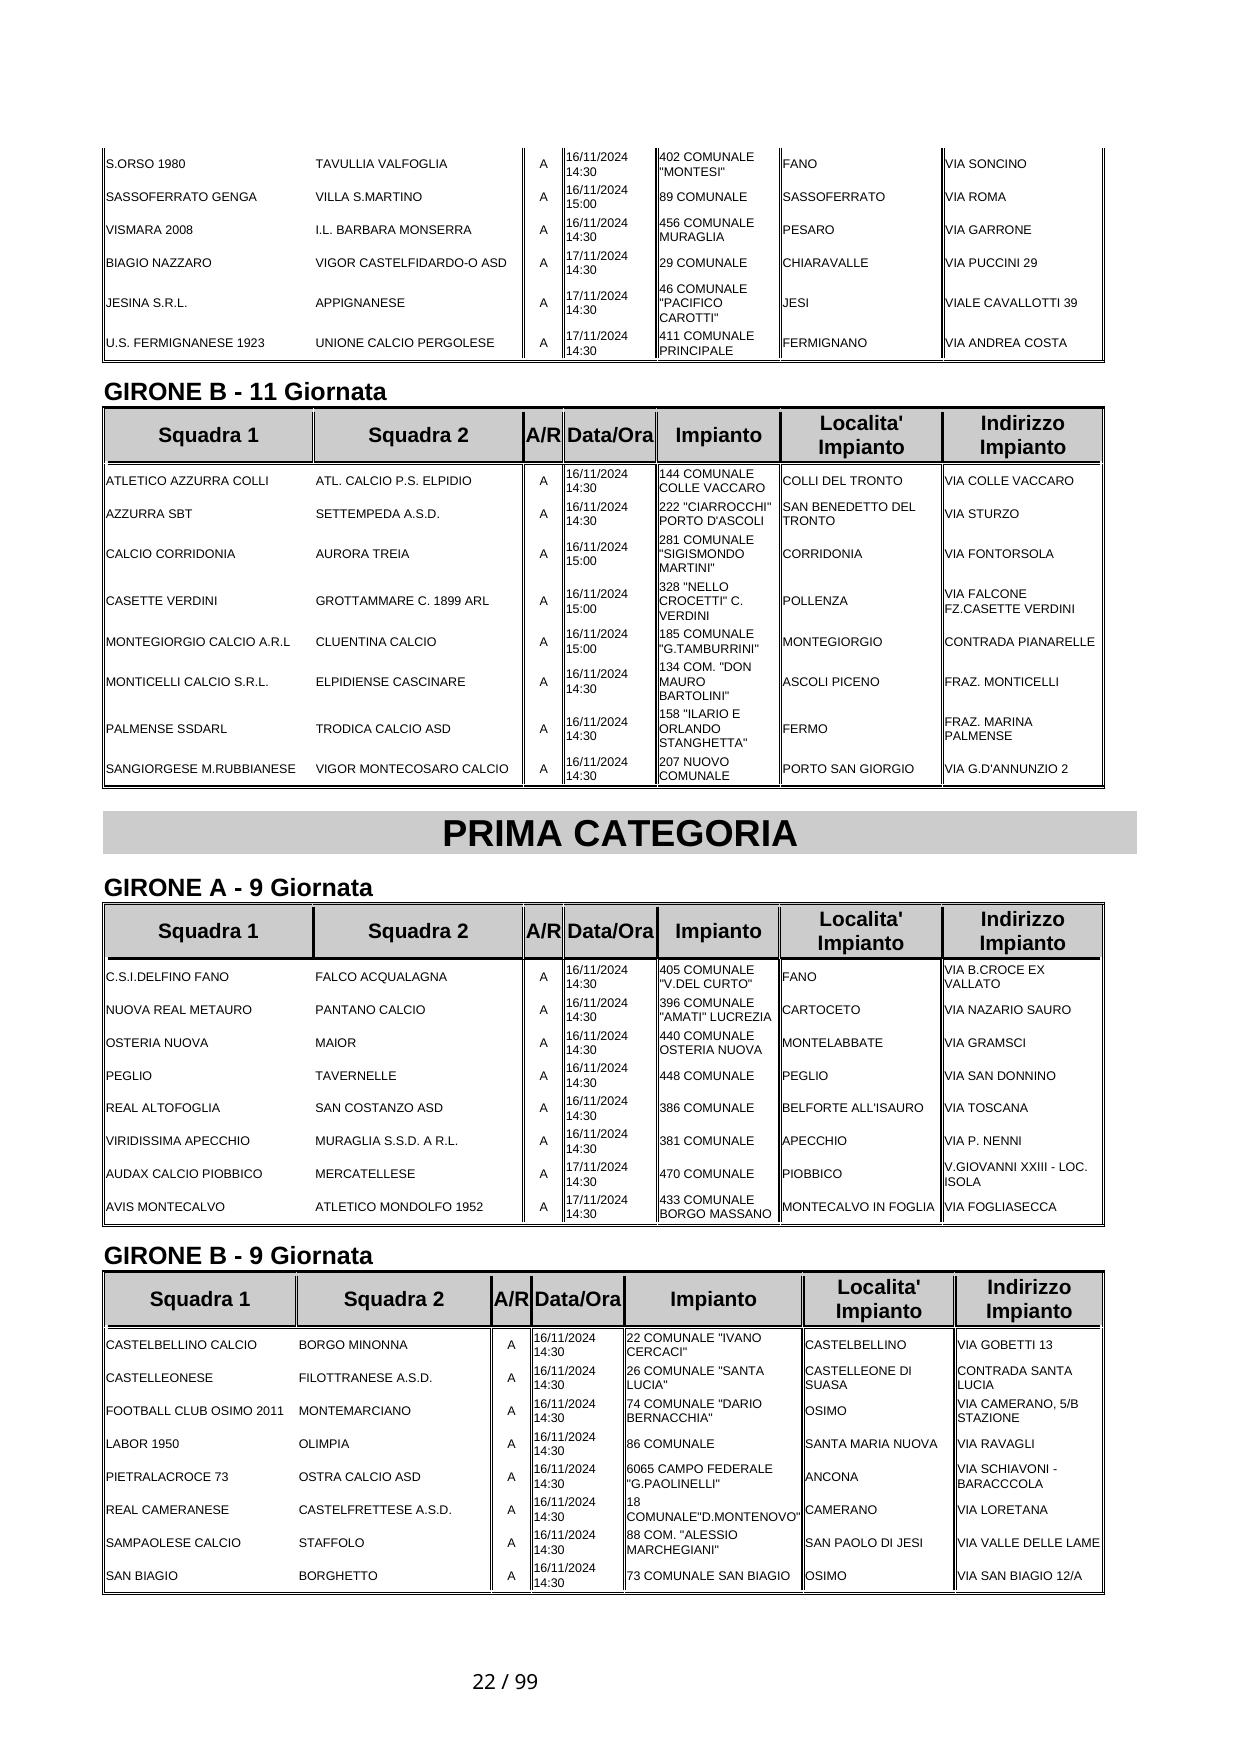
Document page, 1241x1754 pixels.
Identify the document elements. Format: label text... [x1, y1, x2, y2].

table_cell SAN PAOLO DI JESI [805, 1526, 953, 1559]
table_cell OLIMPIA [296, 1427, 490, 1460]
table_cell 16/11/2024 14:30 [533, 1329, 623, 1361]
table_cell A [525, 1092, 562, 1125]
table_cell 17/11/2024 14:30 [565, 246, 655, 279]
table_cell TAVERNELLE [313, 1059, 522, 1092]
table_cell JESINA S.R.L. [105, 279, 313, 327]
table_header Indirizzo Impianto [942, 905, 1102, 957]
table_header Localita' Impianto [803, 1272, 955, 1325]
table_cell OSIMO [803, 1559, 955, 1592]
table_cell A [525, 993, 562, 1026]
table_cell CASTELLEONE DI SUASA [805, 1361, 953, 1394]
table_cell CORRIDONIA [782, 530, 941, 578]
table_cell OSTERIA NUOVA [105, 1026, 313, 1059]
table_cell A [525, 1125, 562, 1158]
table_cell VIA CAMERANO, 5/B STAZIONE [957, 1394, 1102, 1427]
table_cell 158 "ILARIO E ORLANDO STANGHETTA" [659, 705, 779, 752]
table_cell APPIGNANESE [313, 279, 522, 327]
table_header Impianto [657, 409, 780, 461]
table_cell ATLETICO AZZURRA COLLI [105, 461, 313, 497]
table_cell 22 COMUNALE "IVANO CERCACI" [626, 1329, 801, 1361]
table_cell 46 COMUNALE "PACIFICO CAROTTI" [659, 279, 779, 327]
table_header Squadra 2 [296, 1273, 491, 1325]
table_cell VIA GARRONE [945, 214, 1102, 246]
table_cell 16/11/2024 14:30 [533, 1460, 623, 1493]
text PRIMA CATEGORIA [103, 811, 1137, 854]
table_header Data/Ora [564, 905, 657, 957]
text GIRONE A - 9 Giornata [103, 873, 1137, 902]
table_cell 88 COM. "ALESSIO MARCHEGIANI" [626, 1526, 801, 1559]
table_cell 73 COMUNALE SAN BIAGIO [624, 1559, 803, 1592]
table_cell PESARO [782, 214, 941, 246]
table_cell A [525, 1059, 562, 1092]
table_cell AUDAX CALCIO PIOBBICO [105, 1158, 313, 1191]
table_cell VIA G.D'ANNUNZIO 2 [942, 753, 1102, 785]
table_cell SAN BIAGIO [105, 1559, 296, 1592]
table_cell PALMENSE SSDARL [105, 705, 313, 752]
table_cell FERMIGNANO [780, 327, 943, 359]
table_cell A [525, 181, 562, 213]
table_cell CLUENTINA CALCIO [314, 625, 522, 658]
table_cell A [493, 1427, 530, 1460]
table_header Squadra 1 [105, 409, 313, 461]
table_cell 16/11/2024 14:30 [531, 1559, 624, 1592]
table_cell FRAZ. MONTICELLI [944, 658, 1102, 705]
table_cell CASTELLEONESE [105, 1361, 296, 1394]
table_cell MONTELABBATE [782, 1026, 940, 1059]
table_cell SASSOFERRATO [782, 181, 941, 213]
table_cell A [493, 1394, 530, 1427]
table_cell 17/11/2024 14:30 [565, 1158, 656, 1191]
table_cell 16/11/2024 14:30 [533, 1427, 623, 1460]
table_cell 6065 CAMPO FEDERALE "G.PAOLINELLI" [626, 1460, 801, 1493]
table_cell PANTANO CALCIO [313, 993, 522, 1026]
table_header A/R [491, 1273, 531, 1325]
table_cell 86 COMUNALE [626, 1427, 801, 1460]
table_cell PORTO SAN GIORGIO [780, 753, 942, 785]
table_cell 207 NUOVO COMUNALE [657, 753, 780, 785]
table_cell 411 COMUNALE PRINCIPALE [657, 327, 780, 359]
table_cell A [493, 1493, 530, 1526]
table_cell 396 COMUNALE "AMATI" LUCREZIA [659, 993, 778, 1026]
table_cell 433 COMUNALE BORGO MASSANO [657, 1191, 780, 1223]
table_cell TRODICA CALCIO ASD [314, 705, 522, 752]
table_cell 89 COMUNALE [659, 181, 779, 213]
table_cell A [493, 1526, 530, 1559]
table_cell OSTRA CALCIO ASD [296, 1460, 490, 1493]
table_header Squadra 1 [105, 1273, 296, 1325]
table_cell FALCO ACQUALAGNA [313, 960, 522, 993]
table_cell A [525, 214, 562, 246]
table_cell A [525, 658, 562, 705]
table_cell MERCATELLESE [313, 1158, 522, 1191]
table_cell A [525, 578, 562, 625]
table_cell FOOTBALL CLUB OSIMO 2011 [105, 1394, 296, 1427]
table_cell AURORA TREIA [314, 530, 522, 578]
table_cell A [525, 1026, 562, 1059]
table_cell SAMPAOLESE CALCIO [105, 1526, 296, 1559]
table_cell 402 COMUNALE "MONTESI" [659, 148, 779, 181]
table_cell 16/11/2024 14:30 [533, 1493, 623, 1526]
table_header Localita' Impianto [780, 409, 942, 461]
table_cell COLLI DEL TRONTO [782, 465, 941, 497]
table_cell CONTRADA SANTA LUCIA [957, 1361, 1102, 1394]
table_cell VISMARA 2008 [105, 214, 313, 246]
table_cell CONTRADA PIANARELLE [944, 625, 1102, 658]
table_cell 16/11/2024 14:30 [565, 214, 655, 246]
table_cell SANGIORGESE M.RUBBIANESE [105, 753, 313, 785]
table_cell MONTEGIORGIO CALCIO A.R.L [105, 625, 313, 658]
table_cell 405 COMUNALE "V.DEL CURTO" [659, 960, 778, 993]
table_cell 16/11/2024 14:30 [533, 1361, 623, 1394]
table_cell 16/11/2024 14:30 [565, 1125, 656, 1158]
table_cell CASTELBELLINO CALCIO [105, 1325, 296, 1361]
table_header Squadra 2 [313, 905, 523, 957]
table_cell VIA ROMA [945, 181, 1102, 213]
table_cell MURAGLIA S.S.D. A R.L. [313, 1125, 522, 1158]
table_cell A [491, 1559, 531, 1592]
table_cell STAFFOLO [296, 1526, 490, 1559]
table_cell 16/11/2024 14:30 [565, 498, 655, 530]
table_cell 16/11/2024 15:00 [565, 530, 655, 578]
table_cell 16/11/2024 14:30 [565, 465, 655, 497]
table_cell 16/11/2024 15:00 [565, 578, 655, 625]
table_cell A [493, 1460, 530, 1493]
table_cell UNIONE CALCIO PERGOLESE [313, 327, 523, 359]
table_header Impianto [624, 1272, 803, 1325]
table_cell VIA TOSCANA [944, 1092, 1102, 1125]
table_cell CASTELBELLINO [805, 1329, 953, 1361]
table_cell 16/11/2024 15:00 [565, 181, 655, 213]
table_cell PIETRALACROCE 73 [105, 1460, 296, 1493]
table_cell A [525, 279, 562, 327]
table_cell ATLETICO MONDOLFO 1952 [313, 1191, 523, 1223]
table_cell CALCIO CORRIDONIA [105, 530, 313, 578]
table_cell MONTEGIORGIO [782, 625, 941, 658]
table_header Data/Ora [564, 409, 657, 461]
text GIRONE B - 11 Giornata [103, 377, 1137, 406]
table_cell A [525, 465, 562, 497]
table_cell SETTEMPEDA A.S.D. [314, 498, 522, 530]
table_header Impianto [657, 905, 780, 957]
table_cell 26 COMUNALE "SANTA LUCIA" [626, 1361, 801, 1394]
table_cell CASTELFRETTESE A.S.D. [296, 1493, 490, 1526]
table_header Indirizzo Impianto [942, 409, 1102, 461]
table_cell 328 "NELLO CROCETTI" C. VERDINI [659, 578, 779, 625]
table_cell CAMERANO [805, 1493, 953, 1526]
table_cell 16/11/2024 14:30 [565, 1092, 656, 1125]
table_cell 17/11/2024 14:30 [564, 1191, 657, 1223]
table_cell 17/11/2024 14:30 [565, 279, 655, 327]
table_cell FANO [782, 960, 940, 993]
table_cell VIA COLLE VACCARO [944, 461, 1102, 497]
table_cell 440 COMUNALE OSTERIA NUOVA [659, 1026, 778, 1059]
table_cell VIA NAZARIO SAURO [944, 993, 1102, 1026]
table_header Squadra 2 [314, 409, 523, 461]
table_cell 16/11/2024 14:30 [533, 1526, 623, 1559]
table_cell 185 COMUNALE "G.TAMBURRINI" [659, 625, 779, 658]
table_cell MAIOR [313, 1026, 522, 1059]
table_cell FRAZ. MARINA PALMENSE [944, 705, 1102, 752]
table_cell A [525, 960, 562, 993]
table_header Indirizzo Impianto [955, 1273, 1102, 1325]
table_cell VIALE CAVALLOTTI 39 [945, 279, 1102, 327]
table_cell SASSOFERRATO GENGA [105, 181, 313, 213]
table_cell BIAGIO NAZZARO [105, 246, 313, 279]
table_cell VIA FONTORSOLA [944, 530, 1102, 578]
table_cell 386 COMUNALE [659, 1092, 778, 1125]
table_cell A [523, 753, 563, 785]
table_cell 16/11/2024 15:00 [565, 625, 655, 658]
table_cell PIOBBICO [782, 1158, 940, 1191]
table_cell VIA LORETANA [957, 1493, 1102, 1526]
table_cell PEGLIO [782, 1059, 940, 1092]
table_cell 16/11/2024 14:30 [565, 705, 655, 752]
table_cell C.S.I.DELFINO FANO [105, 957, 313, 993]
table_cell MONTEMARCIANO [296, 1394, 490, 1427]
table_cell BORGO MINONNA [296, 1329, 490, 1361]
table_cell 16/11/2024 14:30 [565, 1059, 656, 1092]
table_cell VIA STURZO [944, 498, 1102, 530]
table_cell 16/11/2024 14:30 [564, 753, 657, 785]
table_cell CARTOCETO [782, 993, 940, 1026]
table_cell 134 COM. "DON MAURO BARTOLINI" [659, 658, 779, 705]
table_cell V.GIOVANNI XXIII - LOC. ISOLA [944, 1158, 1102, 1191]
table_header Squadra 1 [104, 903, 313, 957]
table_cell 74 COMUNALE "DARIO BERNACCHIA" [626, 1394, 801, 1427]
table_cell S.ORSO 1980 [105, 148, 313, 181]
table_cell OSIMO [805, 1394, 953, 1427]
table_cell POLLENZA [782, 578, 941, 625]
table_cell SANTA MARIA NUOVA [805, 1427, 953, 1460]
table_header Data/Ora [531, 1273, 624, 1325]
table_cell 16/11/2024 14:30 [565, 148, 655, 181]
table_cell ANCONA [805, 1460, 953, 1493]
table_cell VIA GOBETTI 13 [957, 1325, 1102, 1361]
table_cell VIA RAVAGLI [957, 1427, 1102, 1460]
table_cell FILOTTRANESE A.S.D. [296, 1361, 490, 1394]
table_cell VILLA S.MARTINO [313, 181, 522, 213]
table_cell REAL CAMERANESE [105, 1493, 296, 1526]
table_cell 18 COMUNALE"D.MONTENOVO" [626, 1493, 801, 1526]
table_cell TAVULLIA VALFOGLIA [313, 148, 522, 181]
table_cell VIA SAN BIAGIO 12/A [955, 1559, 1102, 1592]
table_cell 381 COMUNALE [659, 1125, 778, 1158]
table_cell 17/11/2024 14:30 [564, 327, 657, 359]
table_cell A [493, 1361, 530, 1394]
table_cell VIA FOGLIASECCA [942, 1191, 1102, 1223]
table_cell ATL. CALCIO P.S. ELPIDIO [314, 465, 522, 497]
table_cell APECCHIO [782, 1125, 940, 1158]
table_cell 456 COMUNALE MURAGLIA [659, 214, 779, 246]
table_cell A [525, 498, 562, 530]
table_cell LABOR 1950 [105, 1427, 296, 1460]
table_cell VIA P. NENNI [944, 1125, 1102, 1158]
table_cell 448 COMUNALE [659, 1059, 778, 1092]
table_cell 29 COMUNALE [659, 246, 779, 279]
table_cell CHIARAVALLE [782, 246, 941, 279]
table_cell A [525, 246, 562, 279]
table_cell ELPIDIENSE CASCINARE [314, 658, 522, 705]
table_cell FERMO [782, 705, 941, 752]
table_cell GROTTAMMARE C. 1899 ARL [314, 578, 522, 625]
table_cell A [524, 327, 563, 359]
table_cell SAN COSTANZO ASD [313, 1092, 522, 1125]
table_cell JESI [782, 279, 941, 327]
table_cell CASETTE VERDINI [105, 578, 313, 625]
table_cell VIGOR MONTECOSARO CALCIO [314, 753, 523, 785]
table_cell 16/11/2024 14:30 [533, 1394, 623, 1427]
table_cell 16/11/2024 14:30 [565, 993, 656, 1026]
table_cell 281 COMUNALE "SIGISMONDO MARTINI" [659, 530, 779, 578]
table_cell A [493, 1329, 530, 1361]
table_cell AZZURRA SBT [105, 498, 313, 530]
table_cell A [524, 1191, 563, 1223]
table_cell A [525, 530, 562, 578]
table_cell VIA VALLE DELLE LAME [957, 1526, 1102, 1559]
table_cell A [525, 625, 562, 658]
table_cell 222 "CIARROCCHI" PORTO D'ASCOLI [659, 498, 779, 530]
table_header Localita' Impianto [780, 903, 942, 957]
table_cell A [525, 1158, 562, 1191]
table_header A/R [523, 409, 563, 461]
table_cell NUOVA REAL METAURO [105, 993, 313, 1026]
table_cell VIA PUCCINI 29 [945, 246, 1102, 279]
table_cell VIA SCHIAVONI - BARACCCOLA [957, 1460, 1102, 1493]
table_cell BORGHETTO [296, 1559, 491, 1592]
table_cell 16/11/2024 14:30 [565, 658, 655, 705]
table_cell 16/11/2024 14:30 [565, 1026, 656, 1059]
table_cell VIRIDISSIMA APECCHIO [105, 1125, 313, 1158]
table_cell 16/11/2024 14:30 [565, 960, 656, 993]
table_cell 144 COMUNALE COLLE VACCARO [659, 465, 779, 497]
table_cell PEGLIO [105, 1059, 313, 1092]
text GIRONE B - 9 Giornata [103, 1241, 1137, 1270]
table_cell MONTICELLI CALCIO S.R.L. [105, 658, 313, 705]
table_cell VIGOR CASTELFIDARDO-O ASD [313, 246, 522, 279]
table_cell FANO [782, 148, 941, 181]
table_cell VIA SAN DONNINO [944, 1059, 1102, 1092]
table_cell 470 COMUNALE [659, 1158, 778, 1191]
table_cell VIA GRAMSCI [944, 1026, 1102, 1059]
table_cell A [525, 148, 562, 181]
table_cell BELFORTE ALL'ISAURO [782, 1092, 940, 1125]
table_cell REAL ALTOFOGLIA [105, 1092, 313, 1125]
table_header A/R [524, 905, 563, 957]
table_cell SAN BENEDETTO DEL TRONTO [782, 498, 941, 530]
table_cell ASCOLI PICENO [782, 658, 941, 705]
table_cell MONTECALVO IN FOGLIA [780, 1191, 942, 1223]
table_cell VIA SONCINO [945, 148, 1102, 181]
table_cell VIA FALCONE FZ.CASETTE VERDINI [944, 578, 1102, 625]
table_cell AVIS MONTECALVO [105, 1191, 313, 1223]
table_cell I.L. BARBARA MONSERRA [313, 214, 522, 246]
table_cell VIA ANDREA COSTA [943, 327, 1102, 359]
table_cell U.S. FERMIGNANESE 1923 [105, 327, 313, 359]
table_cell A [525, 705, 562, 752]
table_cell VIA B.CROCE EX VALLATO [944, 957, 1102, 993]
